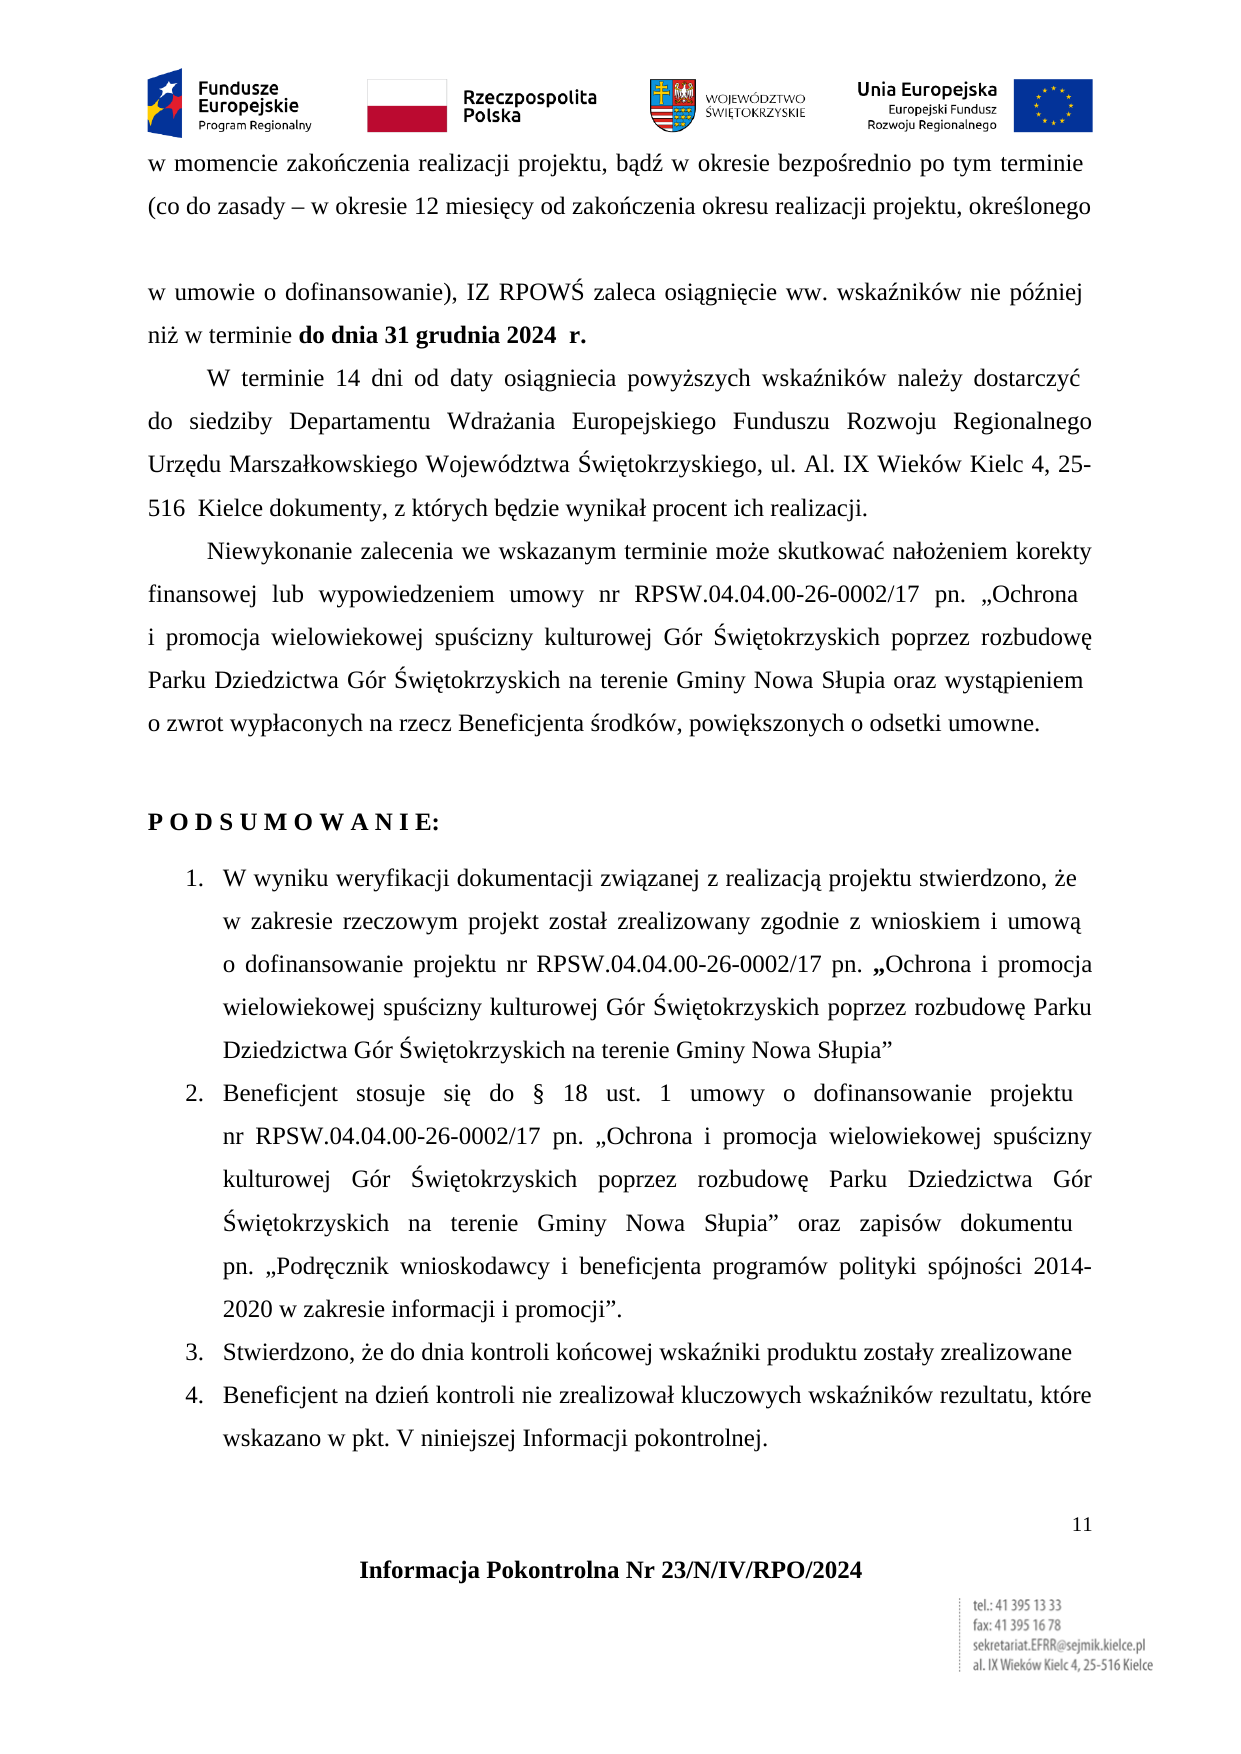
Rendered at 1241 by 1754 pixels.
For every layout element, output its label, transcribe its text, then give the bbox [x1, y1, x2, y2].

text W terminie 14 dni od daty osiągniecia powyższych wskaźników należy dostarczyć do siedziby Departamentu Wdrażania Europejskiego Funduszu Rozwoju Regionalnego Urzędu Marszałkowskiego Województwa Świętokrzyskiego, ul. Al. IX Wieków Kielc 4, 25-516 Kielce dokumenty, z których będzie wynikał procent ich realizacji. [148, 363, 1093, 521]
text Niewykonanie zalecenia we wskazanym terminie może skutkować nałożeniem korekty finansowej lub wypowiedzeniem umowy nr RPSW.04.04.00-26-0002/17 pn. „Ochrona i promocja wielowiekowej spuścizny kulturowej Gór Świętokrzyskich poprzez rozbudowę Parku Dziedzictwa Gór Świętokrzyskich na terenie Gminy Nowa Słupia oraz wystąpieniem o zwrot wypłaconych na rzecz Beneficjenta środków, powiększonych o odsetki umowne. [148, 536, 1093, 737]
list Beneficjent stosuje się do § 18 ust. 1 umowy o dofinansowanie projektu nr RPSW.04.04.00-26-0002/17 pn. „Ochrona i promocja wielowiekowej spuścizny kulturowej Gór Świętokrzyskich poprzez rozbudowę Parku Dziedzictwa Gór Świętokrzyskich na terenie Gminy Nowa Słupia” oraz zapisów dokumentu pn. „Podręcznik wnioskodawcy i beneficjenta programów polityki spójności 2014-2020 w zakresie informacji i promocji”. [185, 1078, 1093, 1323]
list Beneficjent na dzień kontroli nie zrealizował kluczowych wskaźników rezultatu, które wskazano w pkt. V niniejszej Informacji pokontrolnej. [185, 1380, 1093, 1452]
picture [958, 1598, 1153, 1673]
list W wyniku weryfikacji dokumentacji związanej z realizacją projektu stwierdzono, że w zakresie rzeczowym projekt został zrealizowany zgodnie z wnioskiem i umową o dofinansowanie projektu nr RPSW.04.04.00-26-0002/17 pn. „Ochrona i promocja wielowiekowej spuścizny kulturowej Gór Świętokrzyskich poprzez rozbudowę Parku Dziedzictwa Gór Świętokrzyskich na terenie Gminy Nowa Słupia” [185, 863, 1093, 1064]
list Stwierdzono, że do dnia kontroli końcowej wskaźniki produktu zostały zrealizowane [185, 1337, 1093, 1366]
text P O D S U M O W A N I E: [148, 807, 1093, 836]
picture [147, 68, 1093, 138]
